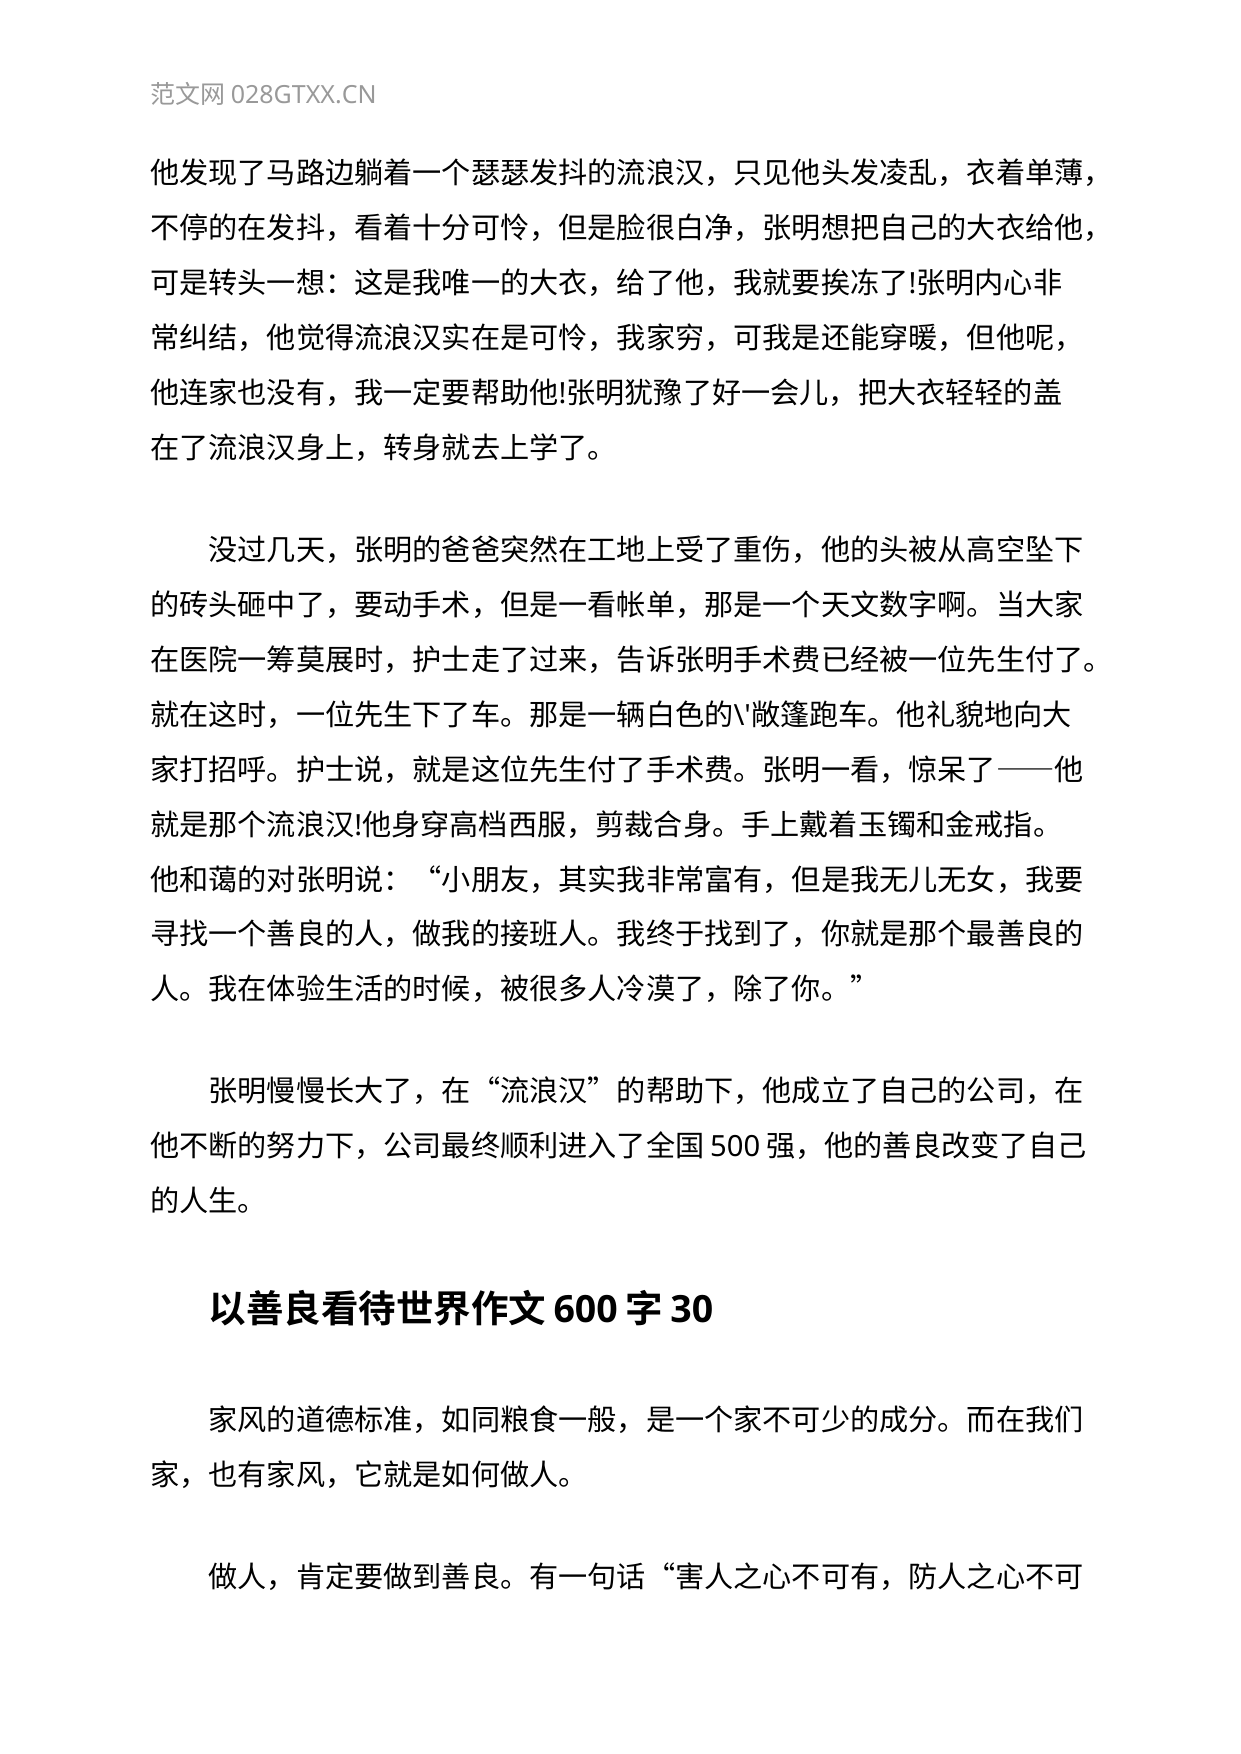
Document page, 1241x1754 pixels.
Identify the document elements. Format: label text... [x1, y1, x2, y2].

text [150, 150, 1090, 467]
text 以善良看待世界作文600字30 [150, 1279, 1090, 1334]
text 家风的道德标准，如同粮食一般，是一个家不可少的成分。而在我们家，也有家风，它就是如何做人。 [150, 1397, 1090, 1494]
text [150, 1553, 1090, 1596]
text 没过几天，张明的爸爸突然在工地上受了重伤，他的头被从高空坠下的砖头砸中了，要动手术，但是一看帐单，那是一个天文数字啊。当大家在医院一筹莫展时，护士走了过来，告诉张明手术费已经被一位先生付了。就在这时，一位先生下了车。那是一辆白色的\'敞篷跑车。他礼貌地向大家打招呼。护士说，就是这位先生付了手术费。张明一看，惊呆了——他就是那个流浪汉!他身穿高档西服，剪裁合身。手上戴着玉镯和金戒指。他和蔼的对张明说：“小朋友，其实我非常富有，但是我无儿无女，我要寻找一个善良的人，做我的接班人。我终于找到了，你就是那个最善良的人。我在体验生活的时候，被很多人冷漠了，除了你。” [150, 526, 1090, 1008]
text 张明慢慢长大了，在“流浪汉”的帮助下，他成立了自己的公司，在他不断的努力下，公司最终顺利进入了全国500强，他的善良改变了自己的人生。 [150, 1068, 1090, 1220]
